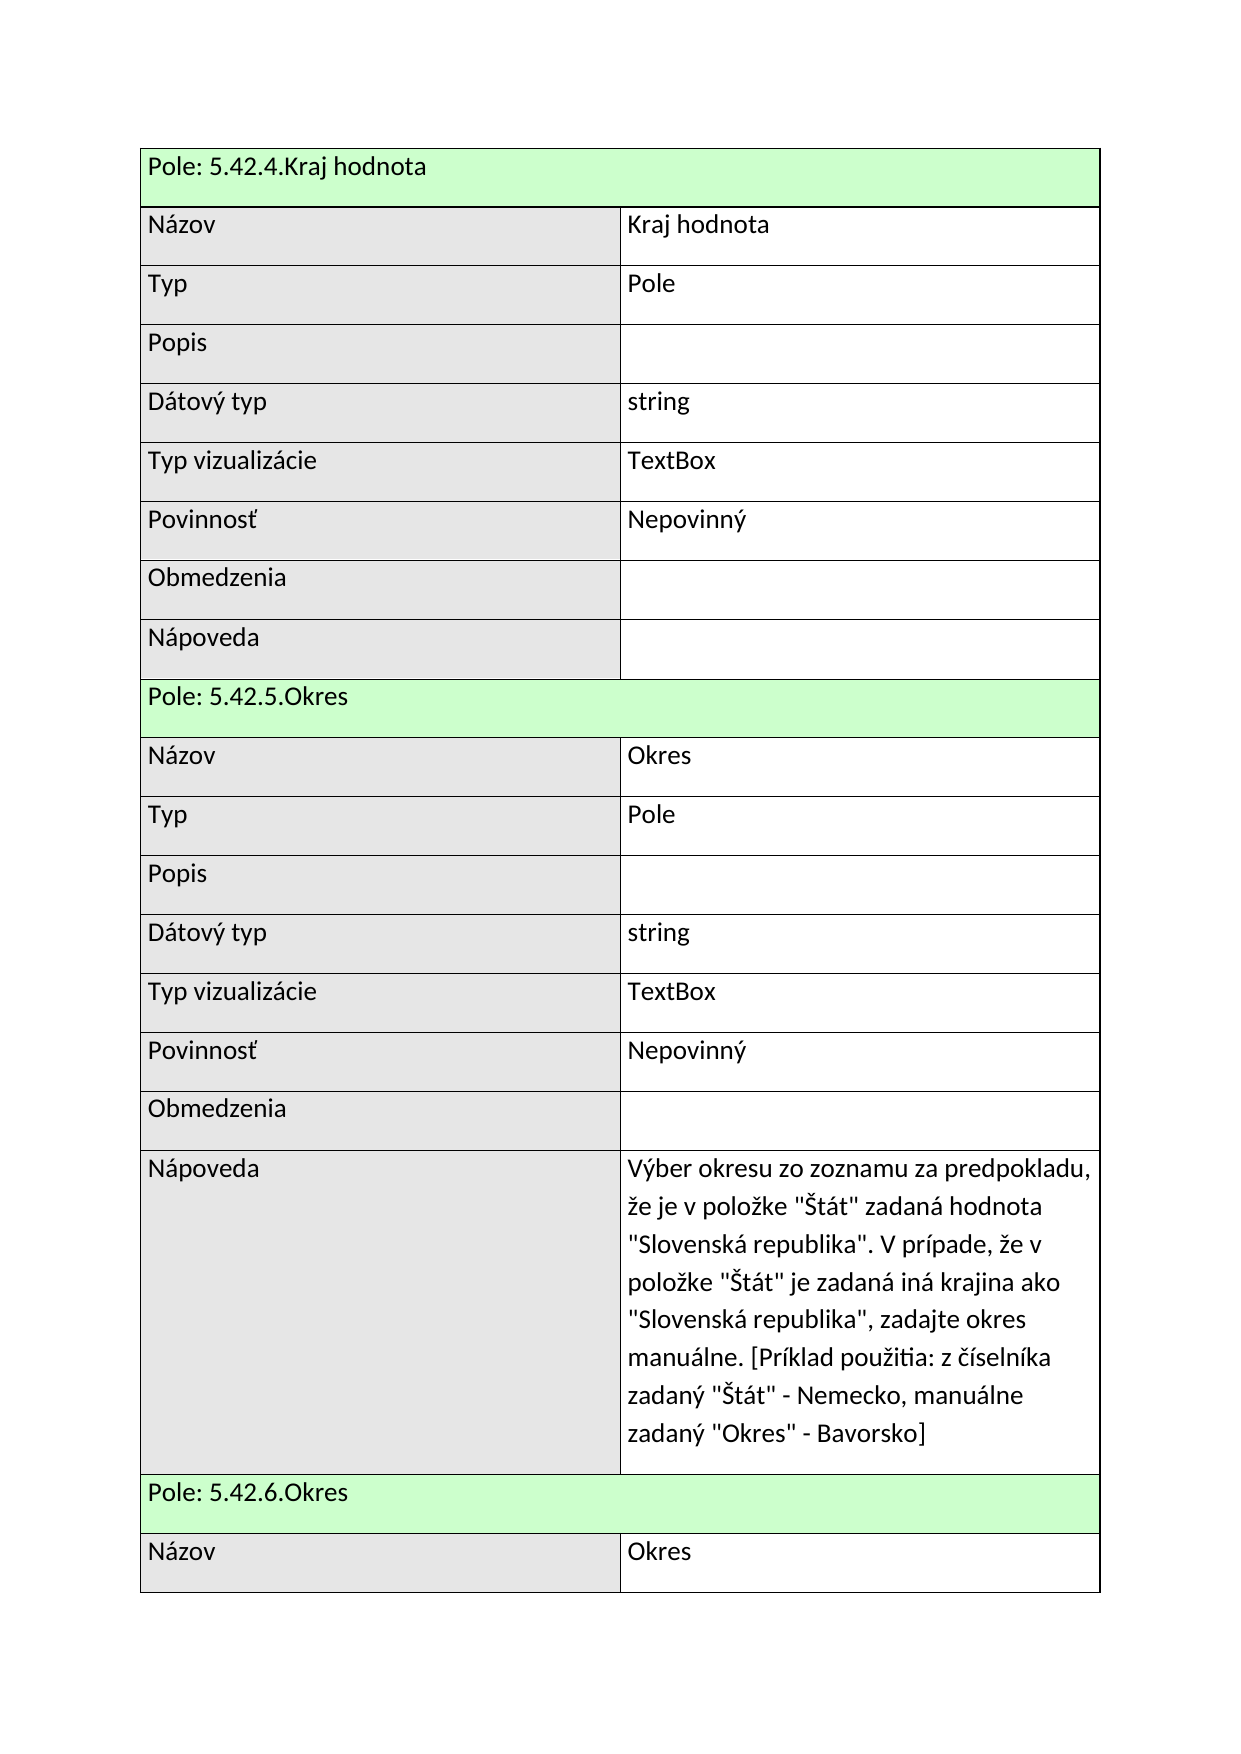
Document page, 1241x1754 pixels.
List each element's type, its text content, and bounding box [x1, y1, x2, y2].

table_cell TextBox [621, 443, 1099, 501]
table_cell Kraj hodnota [621, 208, 1099, 265]
table_cell Nápoveda [141, 1151, 620, 1474]
table_cell [621, 325, 1099, 383]
table_cell Nepovinný [621, 1033, 1099, 1091]
table_cell string [621, 915, 1099, 973]
table_cell Pole: 5.42.4.Kraj hodnota [141, 149, 1099, 206]
table_cell Obmedzenia [141, 561, 620, 619]
table_cell Nápoveda [141, 620, 620, 678]
table_cell string [621, 384, 1099, 442]
table_cell Názov [141, 208, 620, 265]
table_cell Okres [621, 1534, 1099, 1592]
table_cell Dátový typ [141, 915, 620, 973]
table_cell Popis [141, 325, 620, 383]
table_cell Pole: 5.42.6.Okres [141, 1475, 1099, 1533]
table_cell Názov [141, 738, 620, 796]
table_cell Popis [141, 856, 620, 914]
table_cell Povinnosť [141, 502, 620, 559]
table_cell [621, 1151, 1099, 1474]
table_cell Typ [141, 797, 620, 855]
table_cell Okres [621, 738, 1099, 796]
table_cell Názov [141, 1534, 620, 1592]
table_cell TextBox [621, 974, 1099, 1032]
table_cell Typ [141, 266, 620, 324]
table_cell [621, 1092, 1099, 1150]
table_cell [621, 561, 1099, 619]
table_cell Pole [621, 266, 1099, 324]
table_cell [621, 620, 1099, 678]
table_cell Pole [621, 797, 1099, 855]
table_cell Obmedzenia [141, 1092, 620, 1150]
table_cell Dátový typ [141, 384, 620, 442]
table_cell Typ vizualizácie [141, 974, 620, 1032]
table_cell Pole: 5.42.5.Okres [141, 680, 1099, 737]
table_cell Nepovinný [621, 502, 1099, 559]
table_cell Typ vizualizácie [141, 443, 620, 501]
table_cell Povinnosť [141, 1033, 620, 1091]
table_cell [621, 856, 1099, 914]
